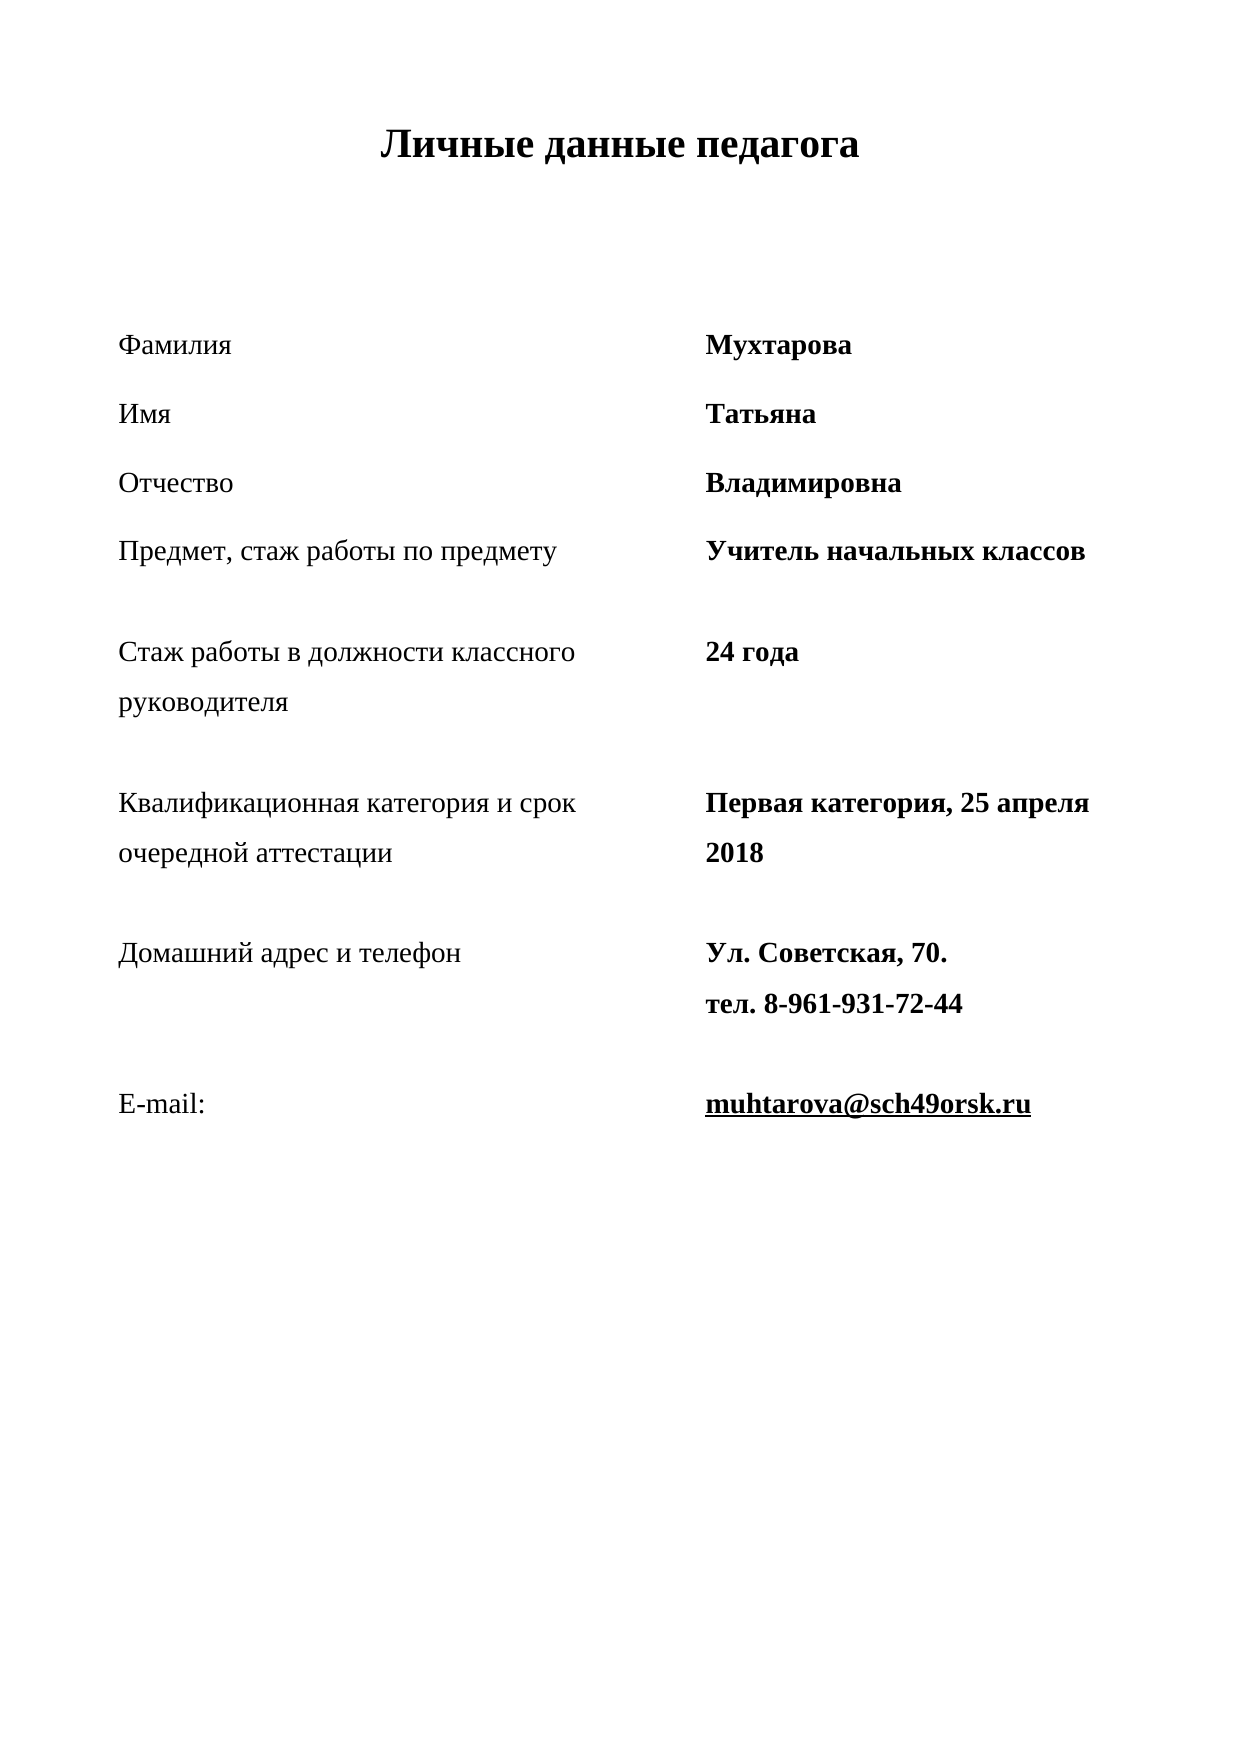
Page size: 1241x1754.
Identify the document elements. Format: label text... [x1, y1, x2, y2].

table_cell Учитель начальных классов [694, 533, 1137, 634]
table_cell muhtarova@sch49orsk.ru [694, 1086, 1137, 1187]
table_header Фамилия [107, 328, 694, 396]
table_cell Имя [107, 396, 694, 465]
table_cell Предмет, стаж работы по предмету [107, 533, 694, 634]
list Личные данные педагога [118, 118, 1122, 166]
table_cell Домашний адрес и телефон [107, 936, 694, 1086]
table_header Мухтарова [694, 328, 1137, 396]
table_cell Стаж работы в должности классного руководителя [107, 634, 694, 785]
table_cell Отчество [107, 465, 694, 533]
table_cell Ул. Советская, 70. тел. 8-961-931-72-44 [694, 936, 1137, 1086]
table_cell 24 года [694, 634, 1137, 785]
table_cell Татьяна [694, 396, 1137, 465]
table_cell Квалификационная категория и срок очередной аттестации [107, 785, 694, 936]
table_cell Владимировна [694, 465, 1137, 533]
table_cell Первая категория, 25 апреля 2018 [694, 785, 1137, 936]
table_cell E-mail: [107, 1086, 694, 1187]
